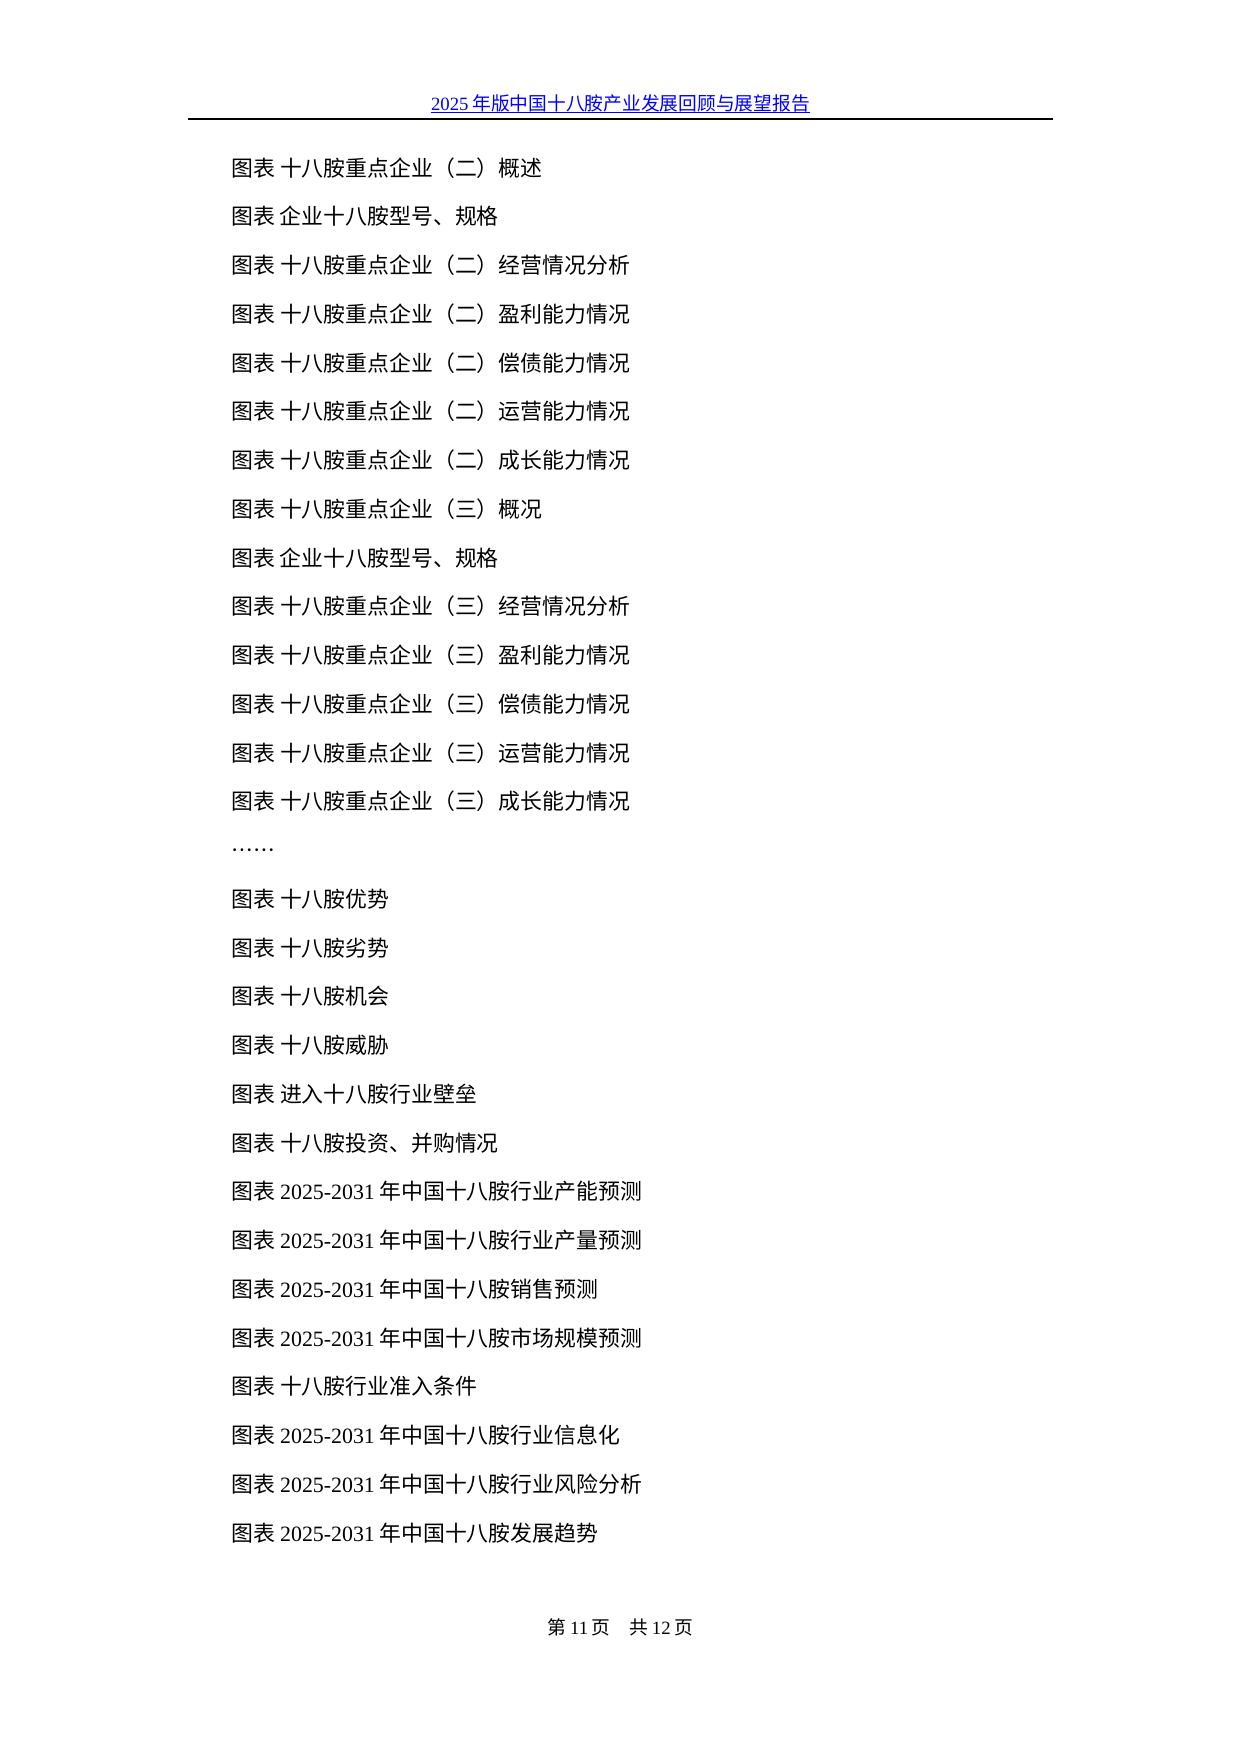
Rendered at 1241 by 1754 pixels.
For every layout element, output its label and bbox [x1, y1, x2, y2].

text [187, 150, 1053, 1548]
